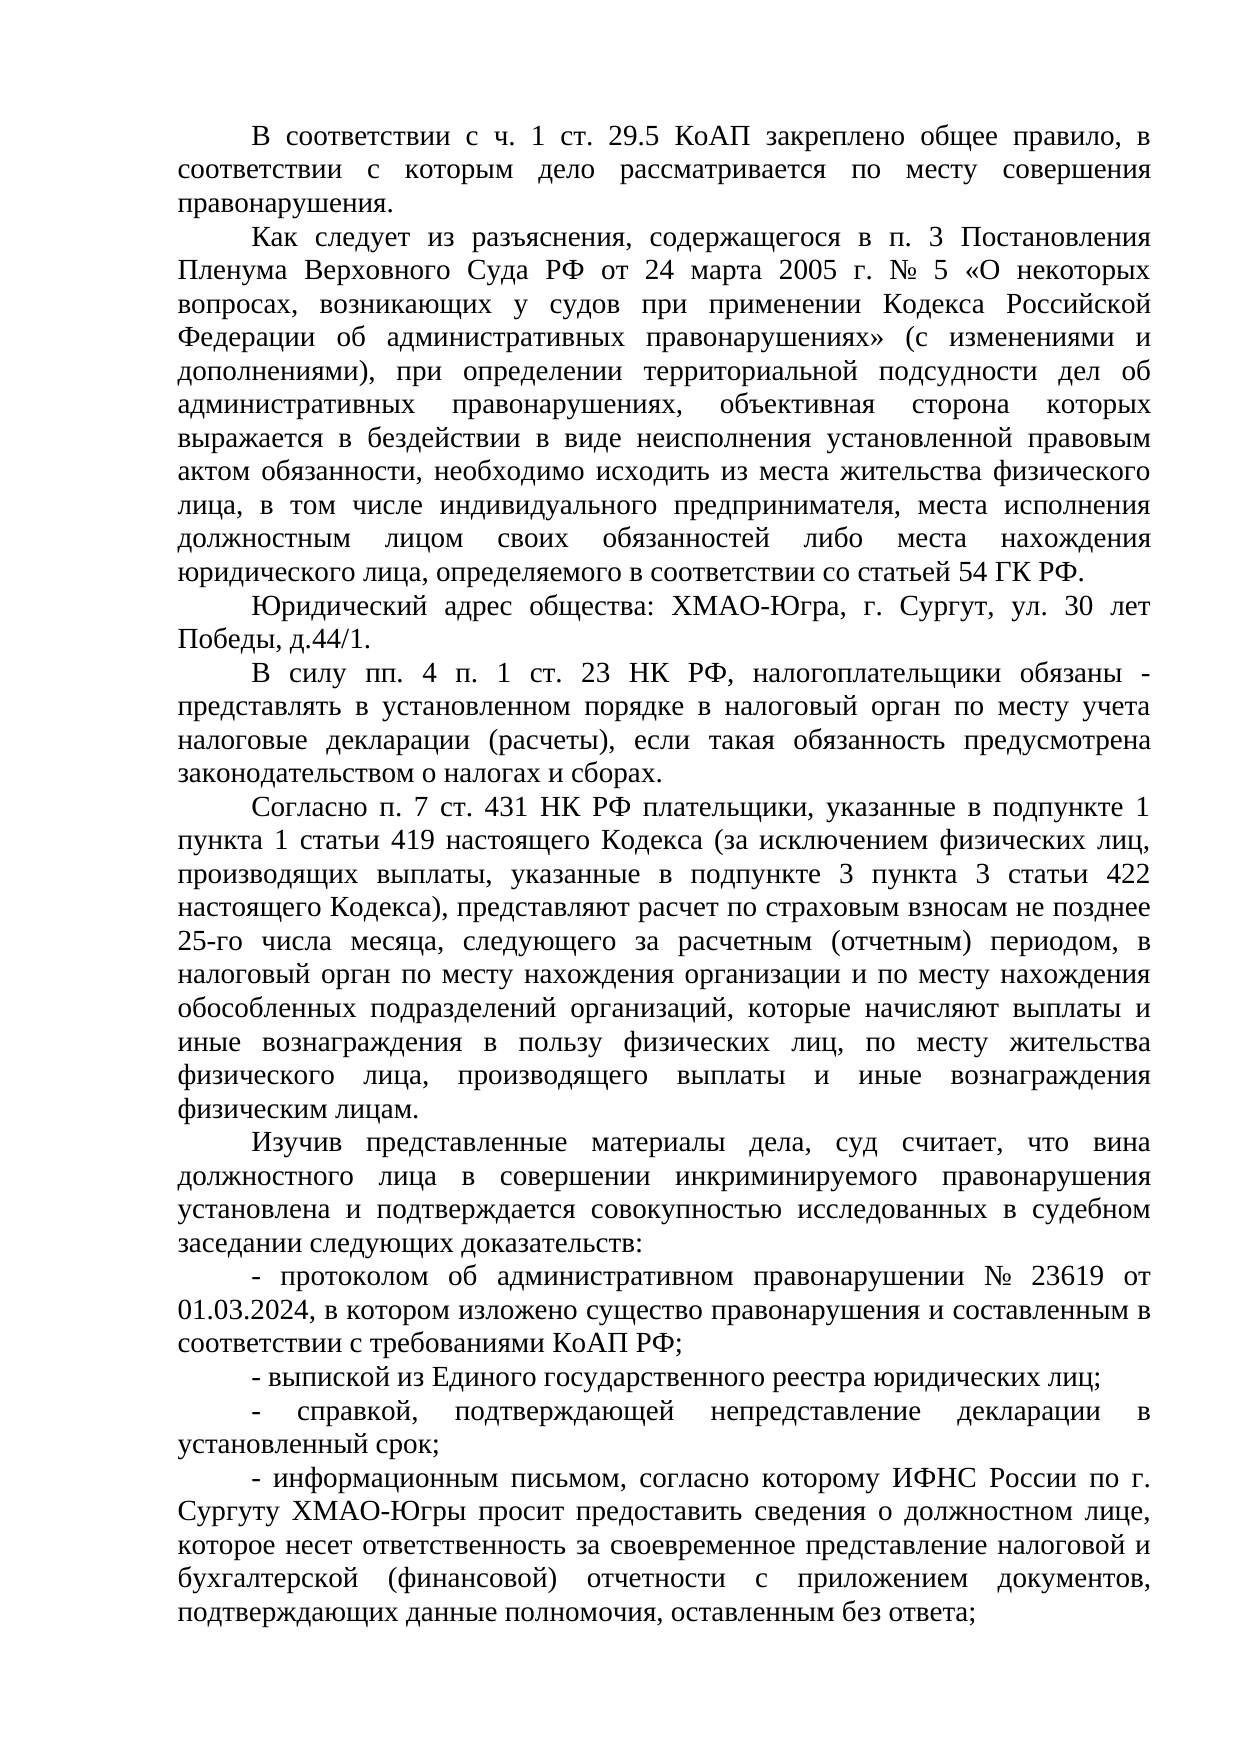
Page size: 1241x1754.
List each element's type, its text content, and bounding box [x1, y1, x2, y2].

text Согласно п. 7 ст. 431 НК РФ плательщики, указанные в подпункте 1 пункта 1 статьи 419 настоящего Кодекса (за исключением физических лиц, производящих выплаты, указанные в подпункте 3 пункта 3 статьи 422 настоящего Кодекса), представляют расчет по страховым взносам не позднее 25-го числа месяца, следующего за расчетным (отчетным) периодом, в налоговый орган по месту нахождения организации и по месту нахождения обособленных подразделений организаций, которые начисляют выплаты и иные вознаграждения в пользу физических лиц, по месту жительства физического лица, производящего выплаты и иные вознаграждения физическим лицам. [177, 789, 1152, 1124]
text Как следует из разъяснения, содержащегося в п. 3 Постановления Пленума Верховного Суда РФ от 24 марта 2005 г. № 5 «О некоторых вопросах, возникающих у судов при применении Кодекса Российской Федерации об административных правонарушениях» (с изменениями и дополнениями), при определении территориальной подсудности дел об административных правонарушениях, объективная сторона которых выражается в бездействии в виде неисполнения установленной правовым актом обязанности, необходимо исходить из места жительства физического лица, в том числе индивидуального предпринимателя, места исполнения должностным лицом своих обязанностей либо места нахождения юридического лица, определяемого в соответствии со статьей 54 ГК РФ. [177, 219, 1152, 588]
text В силу пп. 4 п. 1 ст. 23 НК РФ, налогоплательщики обязаны - представлять в установленном порядке в налоговый орган по месту учета налоговые декларации (расчеты), если такая обязанность предусмотрена законодательством о налогах и сборах. [177, 655, 1152, 789]
text - выпиской из Единого государственного реестра юридических лиц; [177, 1359, 1152, 1393]
text В соответствии с ч. 1 ст. 29.5 КоАП закреплено общее правило, в соответствии с которым дело рассматривается по месту совершения правонарушения. [177, 118, 1152, 219]
text - информационным письмом, согласно которому ИФНС России по г. Сургуту ХМАО-Югры просит предоставить сведения о должностном лице, которое несет ответственность за своевременное представление налоговой и бухгалтерской (финансовой) отчетности с приложением документов, подтверждающих данные полномочия, оставленным без ответа; [177, 1460, 1152, 1627]
text - протоколом об административном правонарушении № 23619 от 01.03.2024, в котором изложено существо правонарушения и составленным в соответствии с требованиями КоАП РФ; [177, 1258, 1152, 1359]
text - справкой, подтверждающей непредставление декларации в установленный срок; [177, 1393, 1152, 1460]
text Юридический адрес общества: ХМАО-Югра, г. Сургут, ул. 30 лет Победы, д.44/1. [177, 588, 1152, 655]
text Изучив представленные материалы дела, суд считает, что вина должностного лица в совершении инкриминируемого правонарушения установлена и подтверждается совокупностью исследованных в судебном заседании следующих доказательств: [177, 1124, 1152, 1258]
